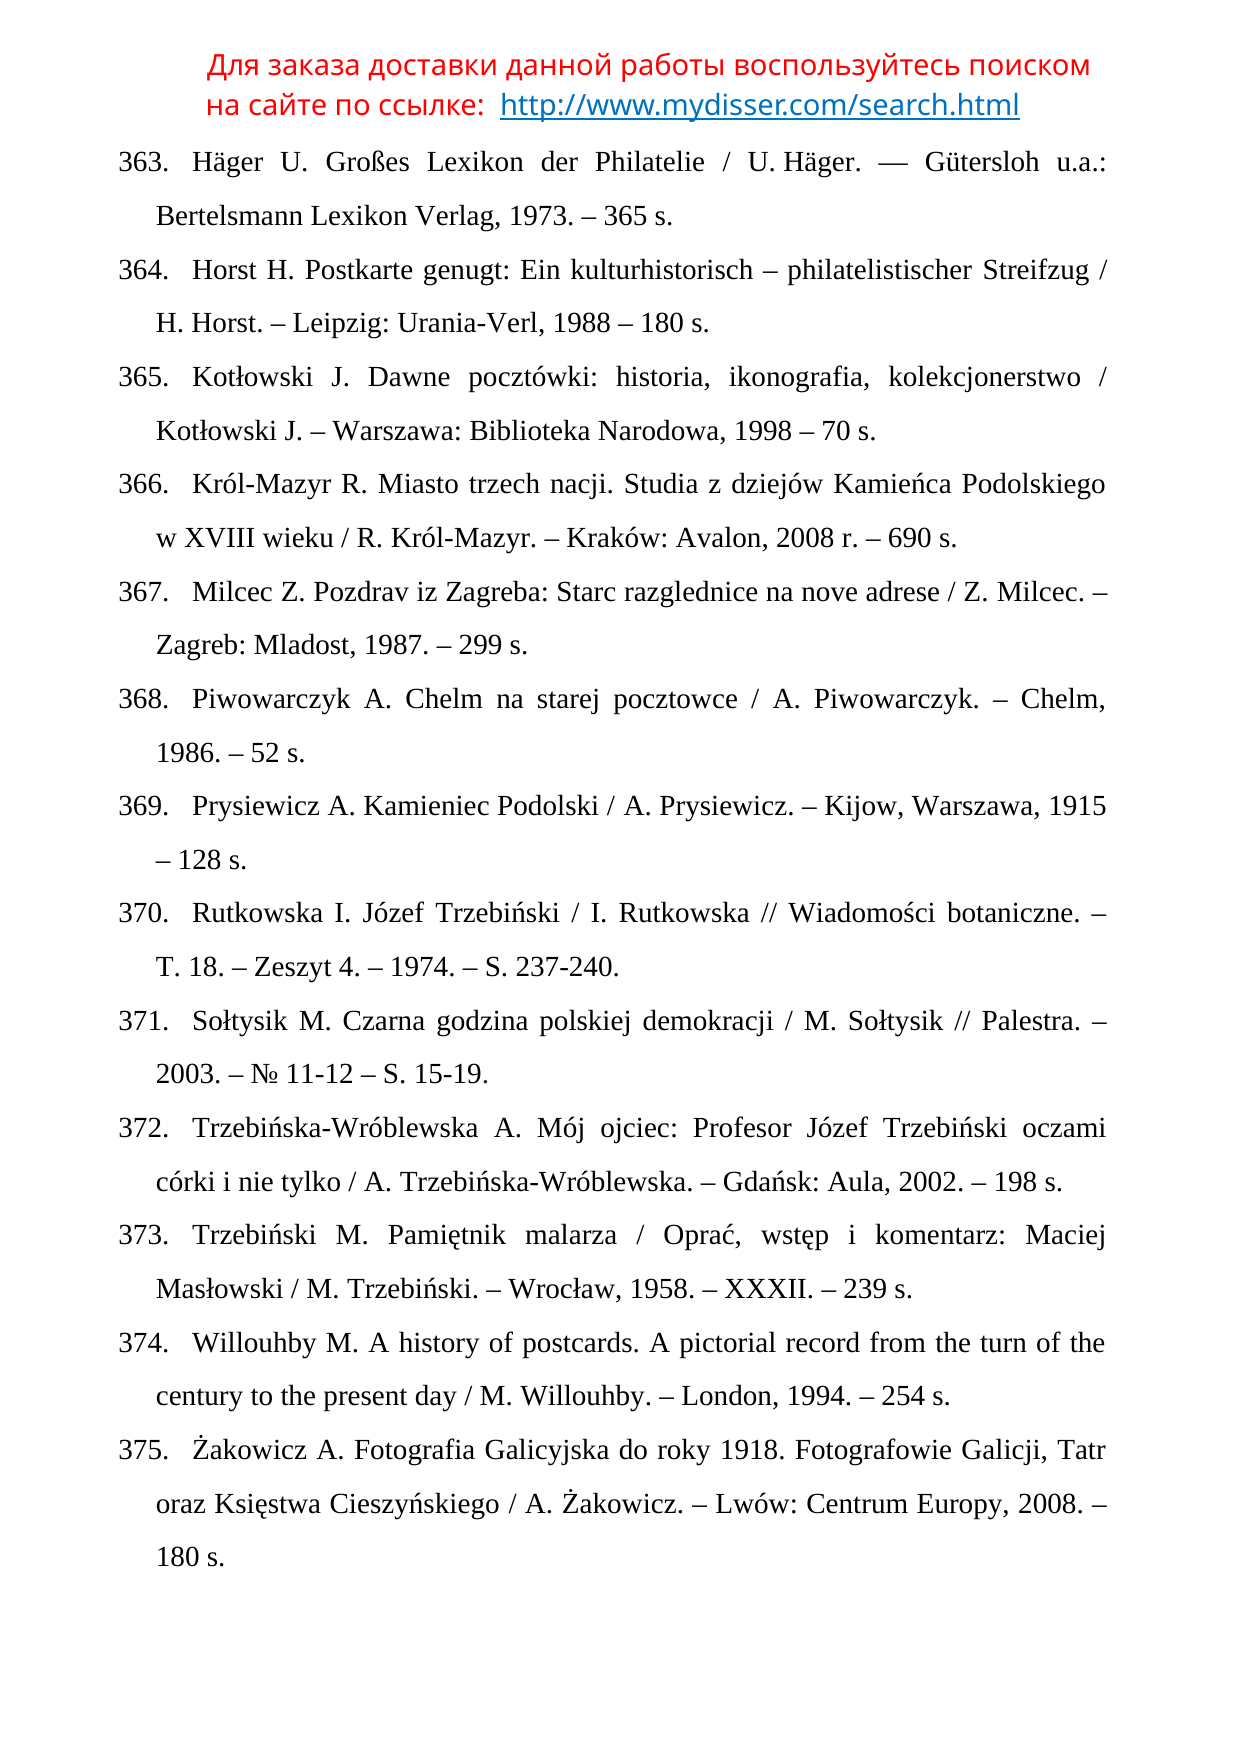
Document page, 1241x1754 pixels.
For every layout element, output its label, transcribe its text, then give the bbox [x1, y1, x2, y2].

list Häger U. Großes Lexikon der Philatelie / U. Häger. — Gütersloh u.a.: Bertelsmann Lexikon Verlag, 1973. – 365 s. [118, 144, 1107, 232]
list Trzebińska-Wróblewska А. Mój ojciec: Profesor Józef Trzebiński oczami córki i nie tylko / A. Trzebińska-Wróblewska. – Gdańsk: Aula, 2002. – 198 s. [118, 1110, 1107, 1197]
list Żakowicz A. Fotografia Galicyjska do roky 1918. Fotografowie Galicji, Tatr oraz Księstwa Cieszyńskiego / А. Żakowicz. – Lwów: Centrum Europy, 2008. – 180 s. [118, 1432, 1107, 1573]
list Kotłowski J. Dawne poсztówki: historia, ikonografia, kolekcjonerstwo / Kotłowski J. – Warszawa: Biblioteka Narodowa, 1998 – 70 s. [118, 359, 1107, 446]
list Horst H. Postkarte genugt: Ein kulturhistorisch – philatelistischer Streifzug / Н. Horst. – Leipzig: Urania-Verl, 1988 – 180 s. [118, 252, 1107, 339]
list Król-Mazyr R. Miasto trzech nacji. Studia z dziejów Kamieńca Podolskiego w XVIII wieku / R. Król-Mazyr. – Kraków: Avalon, 2008 r. – 690 s. [118, 466, 1107, 554]
list Trzebiński M. Pamiętnik malarza / Oprać, wstęp i komentarz: Maciej Masłowski / M. Trzebiński. – Wrocław, 1958. – XXXII. – 239 s. [118, 1217, 1107, 1305]
list Willouhby M. A history of postcards. A pictorial record from the turn of the century to the present day / M. Willouhby. – London, 1994. – 254 s. [118, 1325, 1107, 1412]
list Prysiewicz A. Kamieniec Podolski / А. Prysiewicz. – Kijow, Warszawa, 1915 – 128 s. [118, 788, 1107, 876]
list Milcec Z. Pozdrav iz Zagreba: Starc razglednice na nove adrese / Z. Milcec. – Zagreb: Mladost, 1987. – 299 s. [118, 574, 1107, 661]
list Rutkowska I. Józef Trzebiński / I. Rutkowska // Wiadomości botaniczne. – T. 18. – Zeszyt 4. – 1974. – S. 237-240. [118, 896, 1107, 983]
list Piwowarczyk A. Chelm na starej pocztowce / A. Piwowarczyk. – Chelm, 1986. – 52 s. [118, 681, 1107, 768]
list Sołtysik M. Czarna godzina polskiej demokracji / M. Sołtysik // Palestra. – 2003. – № 11-12 – S. 15-19. [118, 1003, 1107, 1090]
